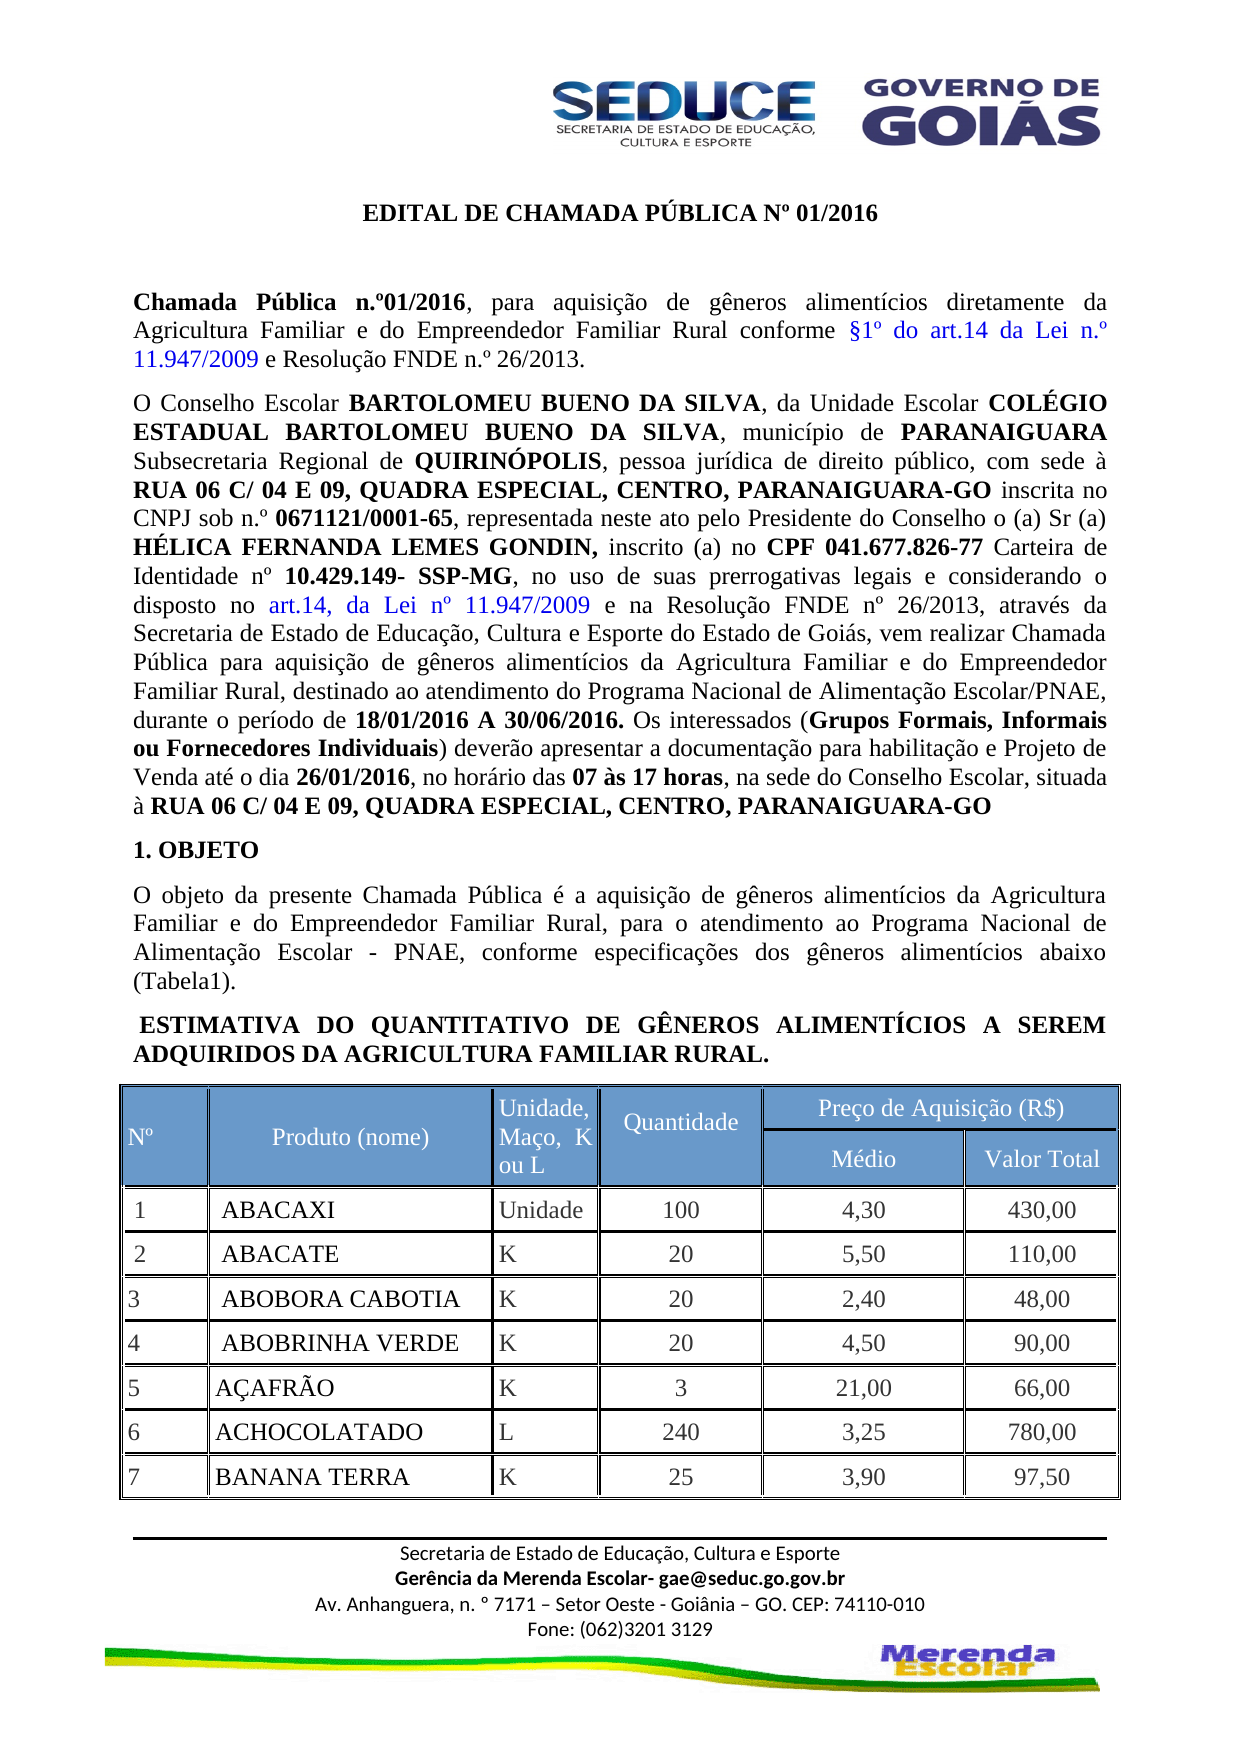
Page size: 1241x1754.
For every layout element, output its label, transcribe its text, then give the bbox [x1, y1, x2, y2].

table_cell 430,00 [966, 1185, 1118, 1230]
table_cell 3,90 [763, 1456, 964, 1497]
text EDITAL DE CHAMADA PÚBLICA Nº 01/2016 [133, 198, 1107, 227]
table_cell K [494, 1233, 597, 1274]
table_cell Médio [764, 1131, 963, 1185]
table_cell 780,00 [966, 1408, 1119, 1452]
table_cell 97,50 [965, 1452, 1118, 1497]
table_cell ABOBORA CABOTIA [210, 1278, 491, 1319]
table_cell K [492, 1452, 599, 1497]
table_cell 5,50 [764, 1233, 963, 1274]
table_cell 6 [121, 1408, 207, 1452]
table_cell ACHOCOLATADO [210, 1411, 491, 1452]
table_header Preço de Aquisição (R$) [763, 1087, 1118, 1128]
table_cell 2 [123, 1230, 207, 1274]
text 1. OBJETO [133, 835, 1107, 864]
table_cell 240 [601, 1411, 761, 1452]
table_cell 20 [601, 1278, 761, 1319]
text ESTIMATIVA DO QUANTITATIVO DE GÊNEROS ALIMENTÍCIOS A SEREM ADQUIRIDOS DA AGRICULTURA FAMILIAR RURAL. [133, 1010, 1107, 1068]
text Chamada Pública n.º01/2016, para aquisição de gêneros alimentícios diretamente da Agricultura Familiar e do Empreendedor Familiar Rural conforme §1º do art.14 da Lei n.º 11.947/2009 e Resolução FNDE n.º 26/2013. [133, 287, 1107, 373]
table_cell 3 [601, 1367, 761, 1408]
table_cell Unidade [494, 1189, 597, 1230]
table_cell 110,00 [966, 1230, 1118, 1274]
table_cell L [494, 1411, 597, 1452]
table_cell 4 [123, 1319, 207, 1363]
table_cell 25 [599, 1456, 763, 1497]
table_header Nº [123, 1087, 209, 1185]
table_cell 48,00 [966, 1274, 1118, 1319]
text O Conselho Escolar BARTOLOMEU BUENO DA SILVA, da Unidade Escolar COLÉGIO ESTADUAL BARTOLOMEU BUENO DA SILVA, município de PARANAIGUARA Subsecretaria Regional de QUIRINÓPOLIS, pessoa jurídica de direito público, com sede à RUA 06 C/ 04 E 09, QUADRA ESPECIAL, CENTRO, PARANAIGUARA-GO inscrita no CNPJ sob n.º 0671121/0001-65, representada neste ato pelo Presidente do Conselho o (a) Sr (a) HÉLICA FERNANDA LEMES GONDIN, inscrito (a) no CPF 041.677.826-77 Carteira de Identidade nº 10.429.149- SSP-MG, no uso de suas prerrogativas legais e considerando o disposto no art.14, da Lei nº 11.947/2009 e na Resolução FNDE nº 26/2013, através da Secretaria de Estado de Educação, Cultura e Esporte do Estado de Goiás, vem realizar Chamada Pública para aquisição de gêneros alimentícios da Agricultura Familiar e do Empreendedor Familiar Rural, destinado ao atendimento do Programa Nacional de Alimentação Escolar/PNAE, durante o período de 18/01/2016 A 30/06/2016. Os interessados (Grupos Formais, Informais ou Fornecedores Individuais) deverão apresentar a documentação para habilitação e Projeto de Venda até o dia 26/01/2016, no horário das 07 às 17 horas, na sede do Conselho Escolar, situada à RUA 06 C/ 04 E 09, QUADRA ESPECIAL, CENTRO, PARANAIGUARA-GO [133, 388, 1107, 820]
table_cell ABACAXI [210, 1189, 491, 1230]
table_cell K [494, 1367, 597, 1408]
table_cell K [494, 1278, 597, 1319]
table_header Produto (nome) [209, 1087, 492, 1185]
table_cell Valor Total [966, 1128, 1119, 1185]
table_cell 1 [123, 1185, 207, 1230]
table_cell 2,40 [764, 1278, 963, 1319]
picture [552, 73, 1108, 154]
table_cell 21,00 [764, 1367, 963, 1408]
table_cell ABOBRINHA VERDE [210, 1322, 491, 1363]
table_cell 4,50 [764, 1322, 963, 1363]
table_cell 100 [601, 1189, 761, 1230]
table_cell AÇAFRÃO [210, 1367, 491, 1408]
table_header Quantidade [599, 1087, 763, 1185]
table_cell BANANA TERRA [209, 1456, 492, 1497]
table_cell 7 [123, 1452, 209, 1497]
table_cell 90,00 [966, 1319, 1118, 1363]
table_cell 5 [123, 1363, 207, 1408]
table_cell 66,00 [966, 1363, 1118, 1408]
table_cell 3,25 [764, 1411, 963, 1452]
table_cell 4,30 [764, 1189, 963, 1230]
table_header Unidade, Maço, K ou L [492, 1085, 599, 1185]
text O objeto da presente Chamada Pública é a aquisição de gêneros alimentícios da Agricultura Familiar e do Empreendedor Familiar Rural, para o atendimento ao Programa Nacional de Alimentação Escolar - PNAE, conforme especificações dos gêneros alimentícios abaixo (Tabela1). [133, 880, 1107, 995]
table_cell K [494, 1322, 597, 1363]
table_cell ABACATE [210, 1233, 491, 1274]
table_cell 20 [601, 1233, 761, 1274]
table_cell 20 [601, 1322, 761, 1363]
table_cell 3 [123, 1274, 207, 1319]
